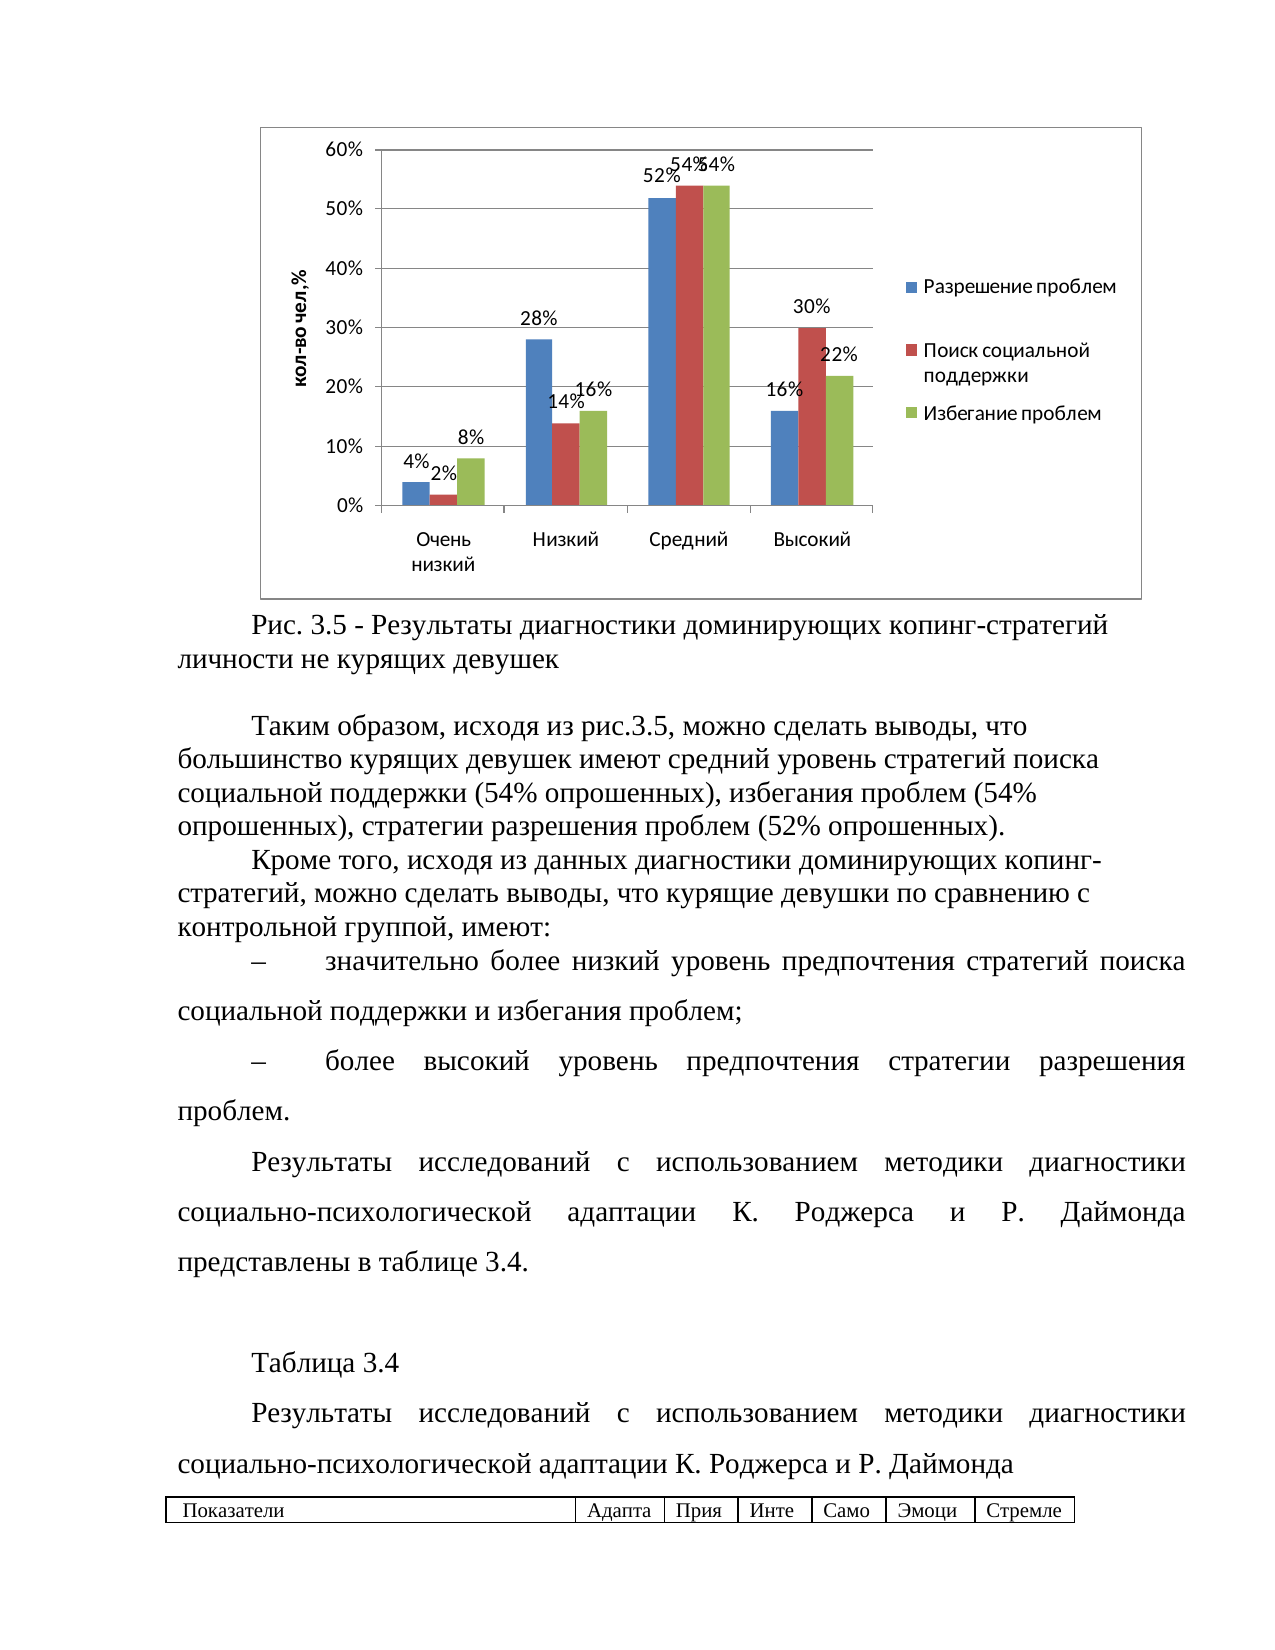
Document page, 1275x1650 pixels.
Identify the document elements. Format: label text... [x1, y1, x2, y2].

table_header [887, 1498, 974, 1522]
table_header Интернальность [739, 1498, 811, 1522]
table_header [976, 1498, 1074, 1522]
text Рис. 3.5 - Результаты диагностики доминирующих копинг-стратегий личности не курящих девушек [177, 607, 1186, 674]
text – значительно более низкий уровень предпочтения стратегий поиска социальной поддержки и избегания проблем; [177, 943, 1186, 1026]
table_header Самовосприятие [813, 1498, 885, 1522]
table_header Приятие других [665, 1498, 737, 1522]
table_header Показатели [167, 1498, 575, 1522]
text Результаты исследований с использованием методики диагностики социально-психологической адаптации К. Роджерса и Р. Даймонда представлены в таблице 3.4. [177, 1144, 1186, 1278]
text Кроме того, исходя из данных диагностики доминирующих копинг-стратегий, можно сделать выводы, что курящие девушки по сравнению с контрольной группой, имеют: [177, 842, 1186, 943]
text Таблица 3.4 [177, 1345, 1186, 1379]
text Результаты исследований с использованием методики диагностики социально-психологической адаптации К. Роджерса и Р. Даймонда [177, 1395, 1186, 1479]
text – более высокий уровень предпочтения стратегии разрешения проблем. [177, 1043, 1186, 1127]
text Таким образом, исходя из рис.3.5, можно сделать выводы, что большинство курящих девушек имеют средний уровень стратегий поиска социальной поддержки (54% опрошенных), избегания проблем (54% опрошенных), стратегии разрешения проблем (52% опрошенных). [177, 708, 1186, 842]
table_header Адаптация [576, 1498, 664, 1522]
